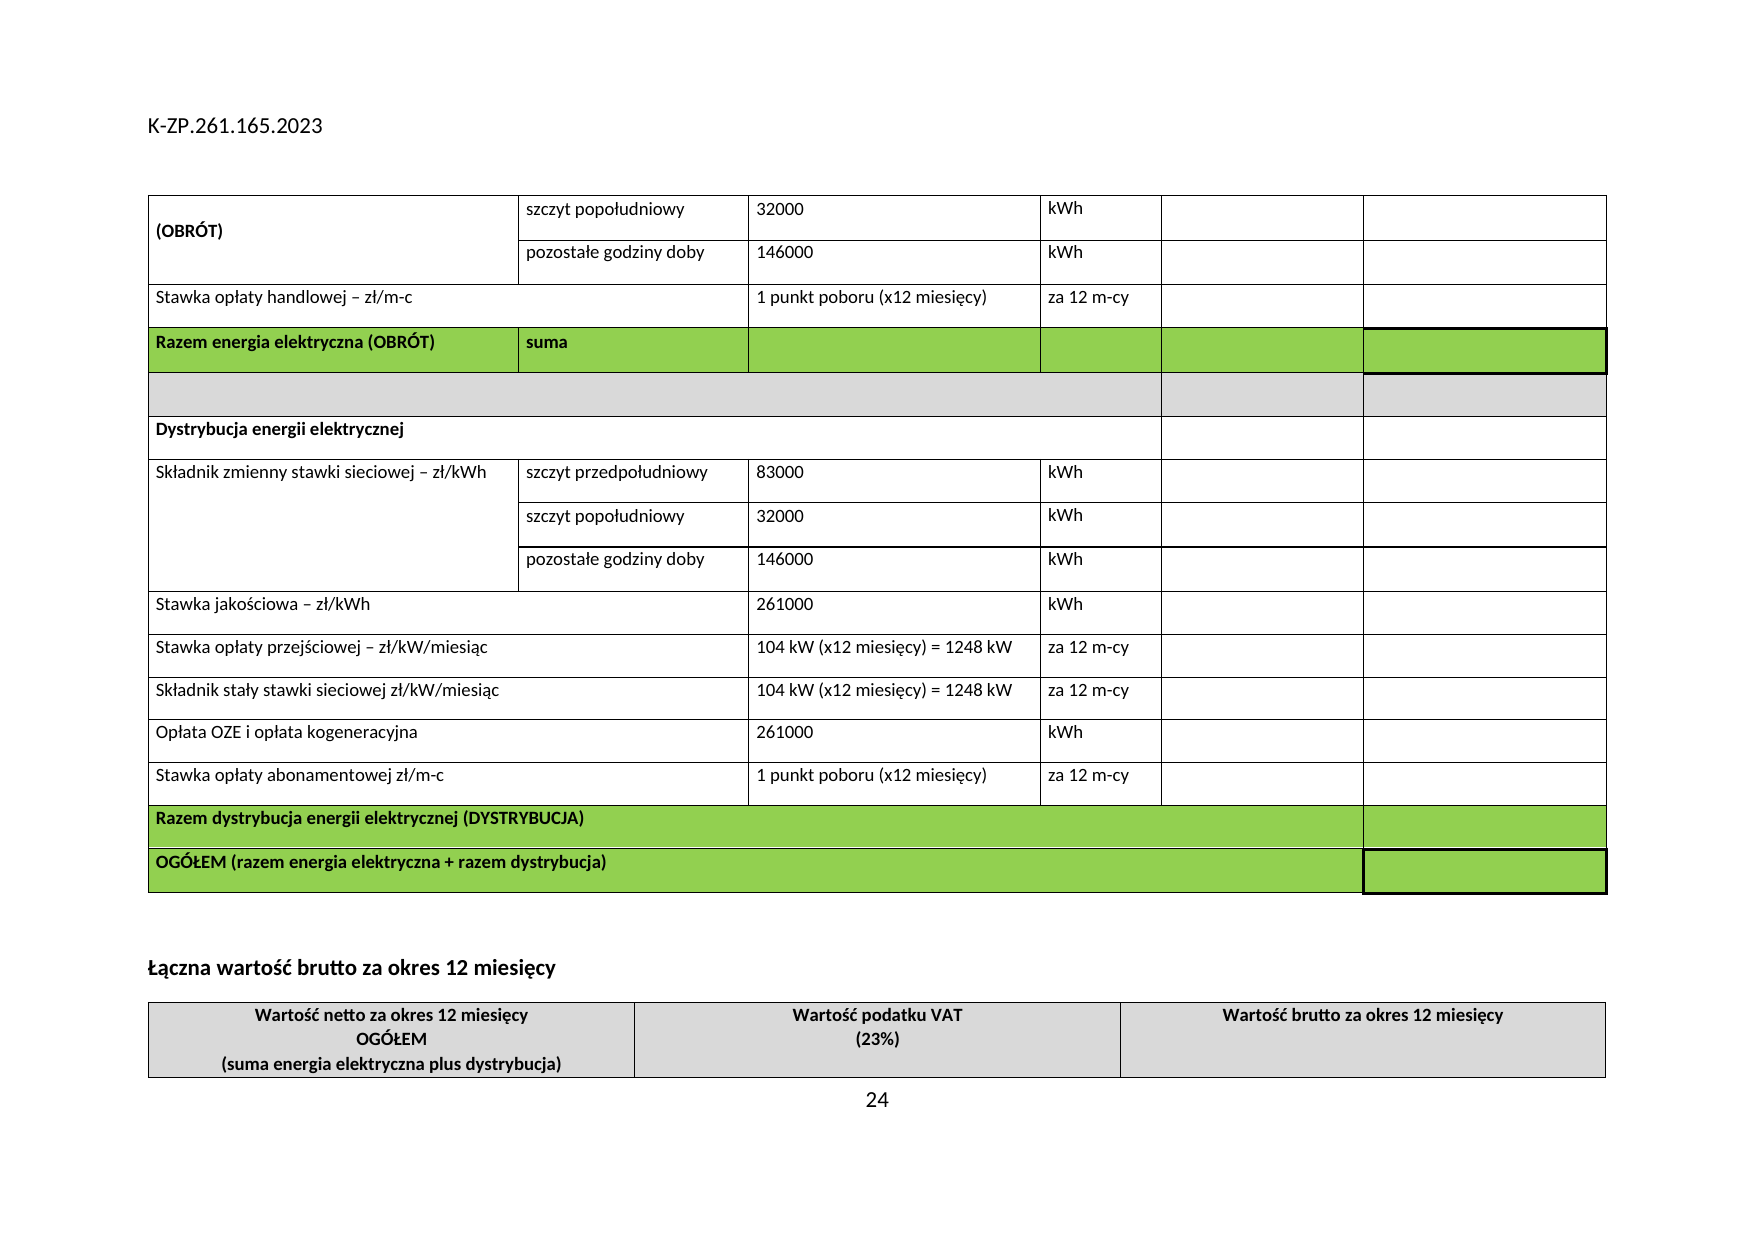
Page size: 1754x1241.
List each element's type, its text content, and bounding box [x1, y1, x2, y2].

table_cell Razem dystrybucja energii elektrycznej (DYSTRYBUCJA) [149, 806, 1363, 847]
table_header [149, 1003, 634, 1077]
table_cell [1162, 635, 1363, 677]
table_cell pozostałe godziny doby [519, 548, 748, 591]
table_cell za 12 m-cy [1041, 763, 1161, 805]
table_cell [1162, 241, 1363, 284]
table_cell Składnik zmienny stawki sieciowej – zł/kWh [149, 460, 518, 591]
table_cell Stawka jakościowa – zł/kWh [149, 592, 748, 634]
table_cell Dystrybucja energii elektrycznej [149, 417, 1161, 459]
table_cell 146000 [749, 548, 1040, 591]
table_cell suma [519, 328, 748, 372]
table_cell pozostałe godziny doby [519, 241, 748, 284]
table_cell kWh [1041, 720, 1161, 762]
table_cell [1162, 328, 1363, 372]
table_cell [1162, 460, 1363, 502]
table_cell za 12 m-cy [1041, 285, 1161, 327]
table_cell [1364, 635, 1606, 677]
table_cell 83000 [749, 460, 1040, 502]
table_cell kWh [1041, 196, 1161, 239]
table_cell 104 kW (x12 miesięcy) = 1248 kW [749, 678, 1040, 719]
table_cell szczyt popołudniowy [519, 196, 748, 239]
table_cell kWh [1041, 592, 1161, 634]
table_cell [149, 196, 518, 284]
table_cell za 12 m-cy [1041, 635, 1161, 677]
table_cell szczyt popołudniowy [519, 503, 748, 546]
table_cell kWh [1041, 241, 1161, 284]
table_cell szczyt przedpołudniowy [519, 460, 748, 502]
table_cell 32000 [749, 503, 1040, 546]
table_cell [1162, 285, 1363, 327]
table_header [635, 1003, 1120, 1077]
table_cell [1364, 285, 1606, 327]
table_cell Składnik stały stawki sieciowej zł/kW/miesiąc [149, 678, 748, 719]
table_cell 104 kW (x12 miesięcy) = 1248 kW [749, 635, 1040, 677]
table_cell [1162, 417, 1363, 459]
table_cell [1041, 328, 1161, 372]
table_cell OGÓŁEM (razem energia elektryczna + razem dystrybucja) [149, 849, 1362, 892]
table_cell kWh [1041, 503, 1161, 546]
table_cell 1 punkt poboru (x12 miesięcy) [749, 285, 1040, 327]
table_cell Stawka opłaty przejściowej – zł/kW/miesiąc [149, 635, 748, 677]
table_cell [1162, 720, 1363, 762]
table_cell [1162, 548, 1363, 591]
table_cell [1364, 241, 1606, 284]
table_cell Opłata OZE i opłata kogeneracyjna [149, 720, 748, 762]
table_cell 32000 [749, 196, 1040, 239]
table_cell [1364, 375, 1606, 416]
table_cell [1364, 417, 1606, 459]
table_cell [1364, 196, 1606, 239]
table_cell Razem energia elektryczna (OBRÓT) [149, 328, 518, 372]
table_cell [1162, 503, 1363, 546]
table_cell [1162, 373, 1363, 416]
table_cell [1364, 678, 1606, 719]
table_cell 1 punkt poboru (x12 miesięcy) [749, 763, 1040, 805]
table_cell [1364, 548, 1606, 591]
table_cell [1364, 763, 1606, 805]
table_cell [1364, 592, 1606, 634]
table_cell [1162, 196, 1363, 239]
table_cell Stawka opłaty handlowej – zł/m-c [149, 285, 748, 327]
text Łączna wartość brutto za okres 12 miesięcy [148, 953, 1606, 981]
table_cell [1162, 763, 1363, 805]
table_cell [1365, 851, 1605, 892]
table_cell [1162, 678, 1363, 719]
table_cell Stawka opłaty abonamentowej zł/m-c [149, 763, 748, 805]
table_cell [149, 373, 1161, 416]
table_cell 146000 [749, 241, 1040, 284]
table_cell [1364, 460, 1606, 502]
table_cell 261000 [749, 720, 1040, 762]
table_cell [1364, 806, 1606, 847]
table_cell [1364, 330, 1605, 372]
table_cell kWh [1041, 460, 1161, 502]
table_cell [1162, 592, 1363, 634]
table_cell [749, 328, 1040, 372]
table_cell za 12 m-cy [1041, 678, 1161, 719]
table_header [1121, 1003, 1605, 1077]
table_cell 261000 [749, 592, 1040, 634]
table_cell kWh [1041, 548, 1161, 591]
table_cell [1364, 503, 1606, 546]
table_cell [1364, 720, 1606, 762]
